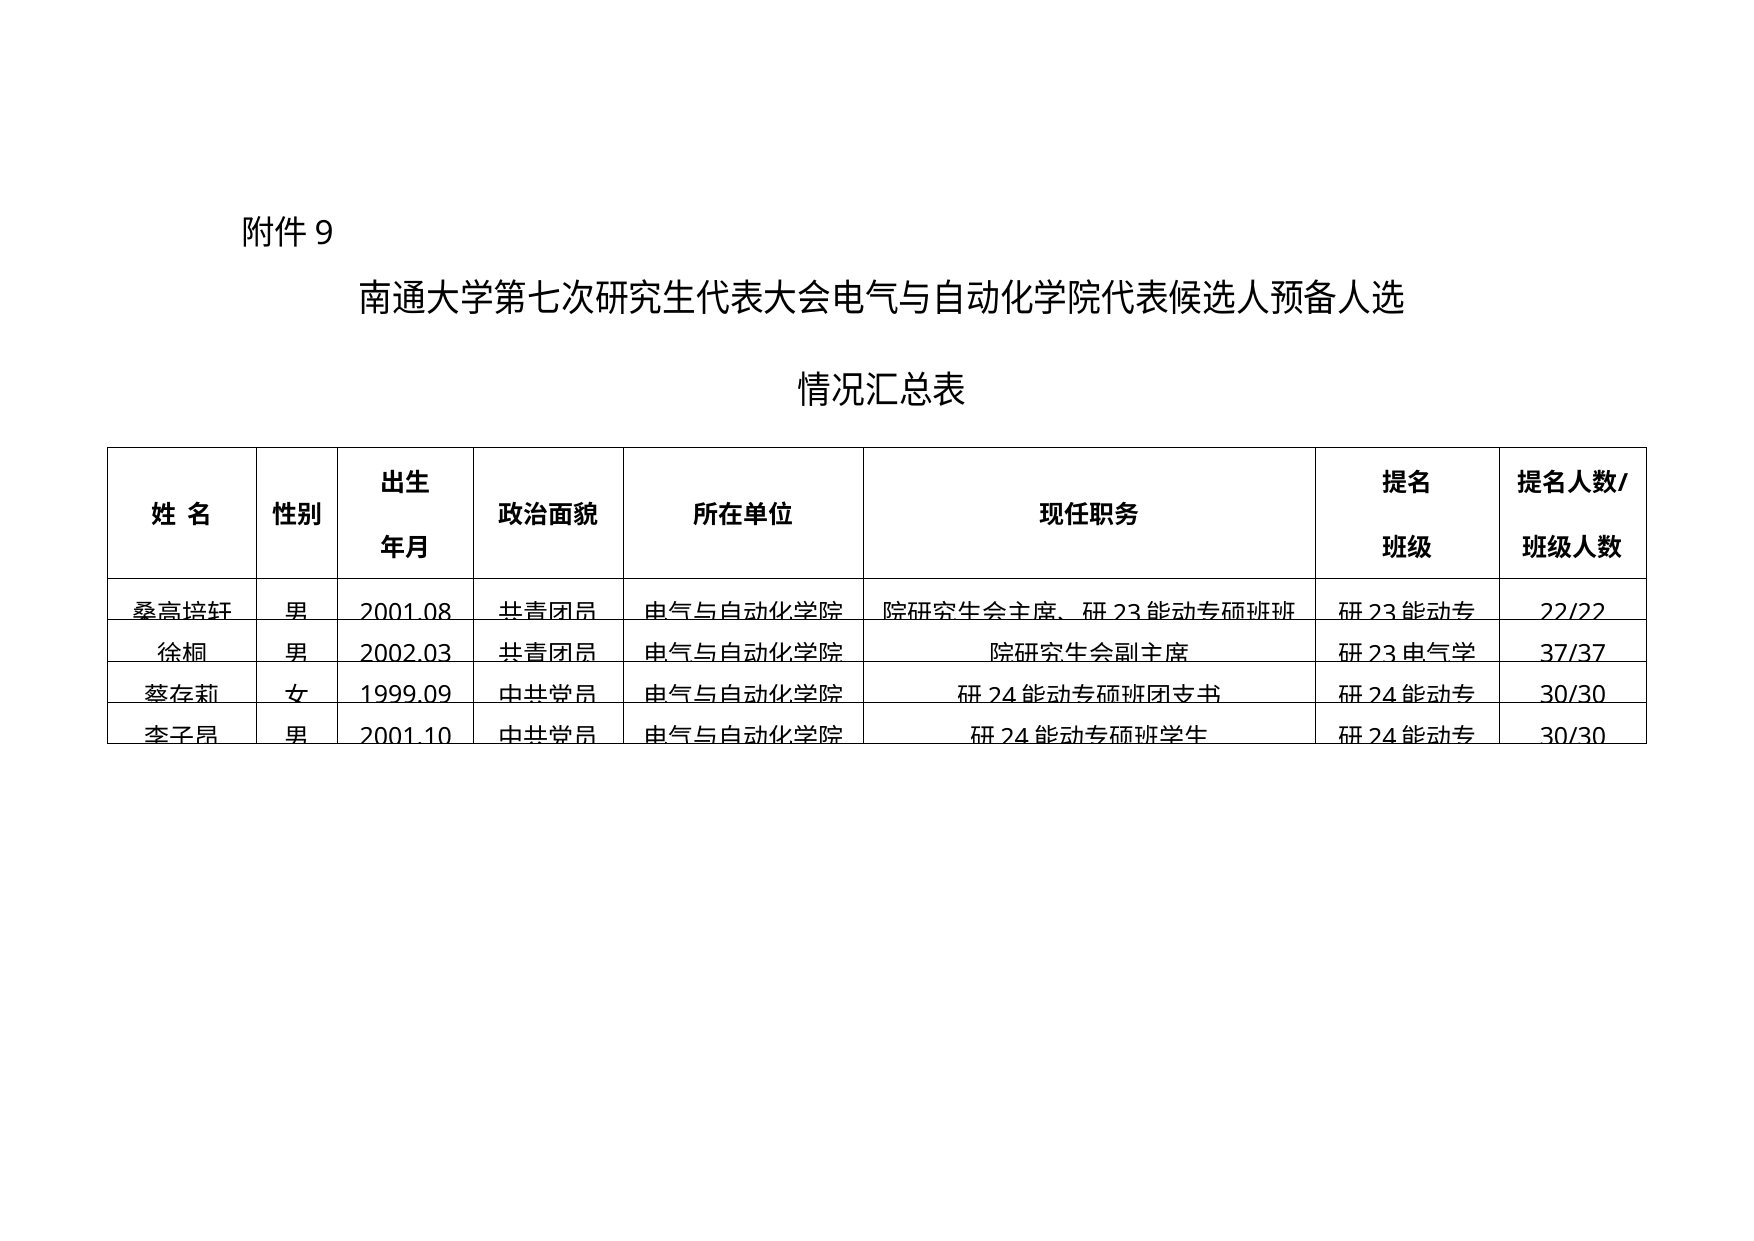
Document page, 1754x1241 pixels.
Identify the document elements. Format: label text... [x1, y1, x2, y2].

table_header 所在单位 [624, 448, 863, 578]
table_cell 研24能动专硕 [1316, 662, 1499, 702]
table_cell 研24能动专硕 [1316, 703, 1499, 743]
table_header 性别 [257, 448, 337, 578]
table_cell 院研究生会副主席 [864, 620, 1315, 661]
table_cell 30/30 [1500, 662, 1646, 702]
table_header 现任职务 [864, 448, 1315, 578]
table_cell 电气与自动化学院 [624, 662, 863, 702]
table_cell 蔡存莉 [108, 662, 256, 702]
table_cell 中共党员 [474, 662, 623, 702]
table_cell 共青团员 [474, 579, 623, 619]
table_cell 研23电气学硕 [1316, 620, 1499, 661]
table_cell 22/22 [1500, 579, 1646, 619]
table_cell 桑高培轩 [108, 579, 256, 619]
table_cell 30/30 [1500, 703, 1646, 743]
table_cell 2001.10 [338, 703, 473, 743]
table_header 政治面貌 [474, 448, 623, 578]
table_cell 共青团员 [474, 620, 623, 661]
table_cell 徐桐 [108, 620, 256, 661]
table_cell 女 [257, 662, 337, 702]
table_cell 电气与自动化学院 [624, 703, 863, 743]
table_cell 2001.08 [338, 579, 473, 619]
table_cell 院研究生会主席、研23能动专硕班班长 [864, 579, 1315, 619]
table_header 提名人数/班级人数 [1500, 448, 1646, 578]
table_cell 1999.09 [338, 662, 473, 702]
table_cell 研24能动专硕班团支书 [864, 662, 1315, 702]
table_cell 37/37 [1500, 620, 1646, 661]
text 南通大学第七次研究生代表大会电气与自动化学院代表候选人预备人选 [45, 263, 1719, 328]
table_cell 男 [257, 579, 337, 619]
table_cell 电气与自动化学院 [624, 579, 863, 619]
table_cell 男 [257, 703, 337, 743]
table_cell 李子昂 [108, 703, 256, 743]
text 附件9 [241, 198, 1622, 263]
table_cell 研24能动专硕班学生 [864, 703, 1315, 743]
table_cell 2002.03 [338, 620, 473, 661]
table_cell 中共党员 [474, 703, 623, 743]
table_header 提名 班级 [1316, 448, 1499, 578]
table_header 出生 年月 [338, 448, 473, 578]
table_cell 男 [257, 620, 337, 661]
table_cell 电气与自动化学院 [624, 620, 863, 661]
text 情况汇总表 [103, 355, 1661, 420]
table_cell 研23能动专硕 [1316, 579, 1499, 619]
table_header 姓 名 [108, 448, 256, 578]
